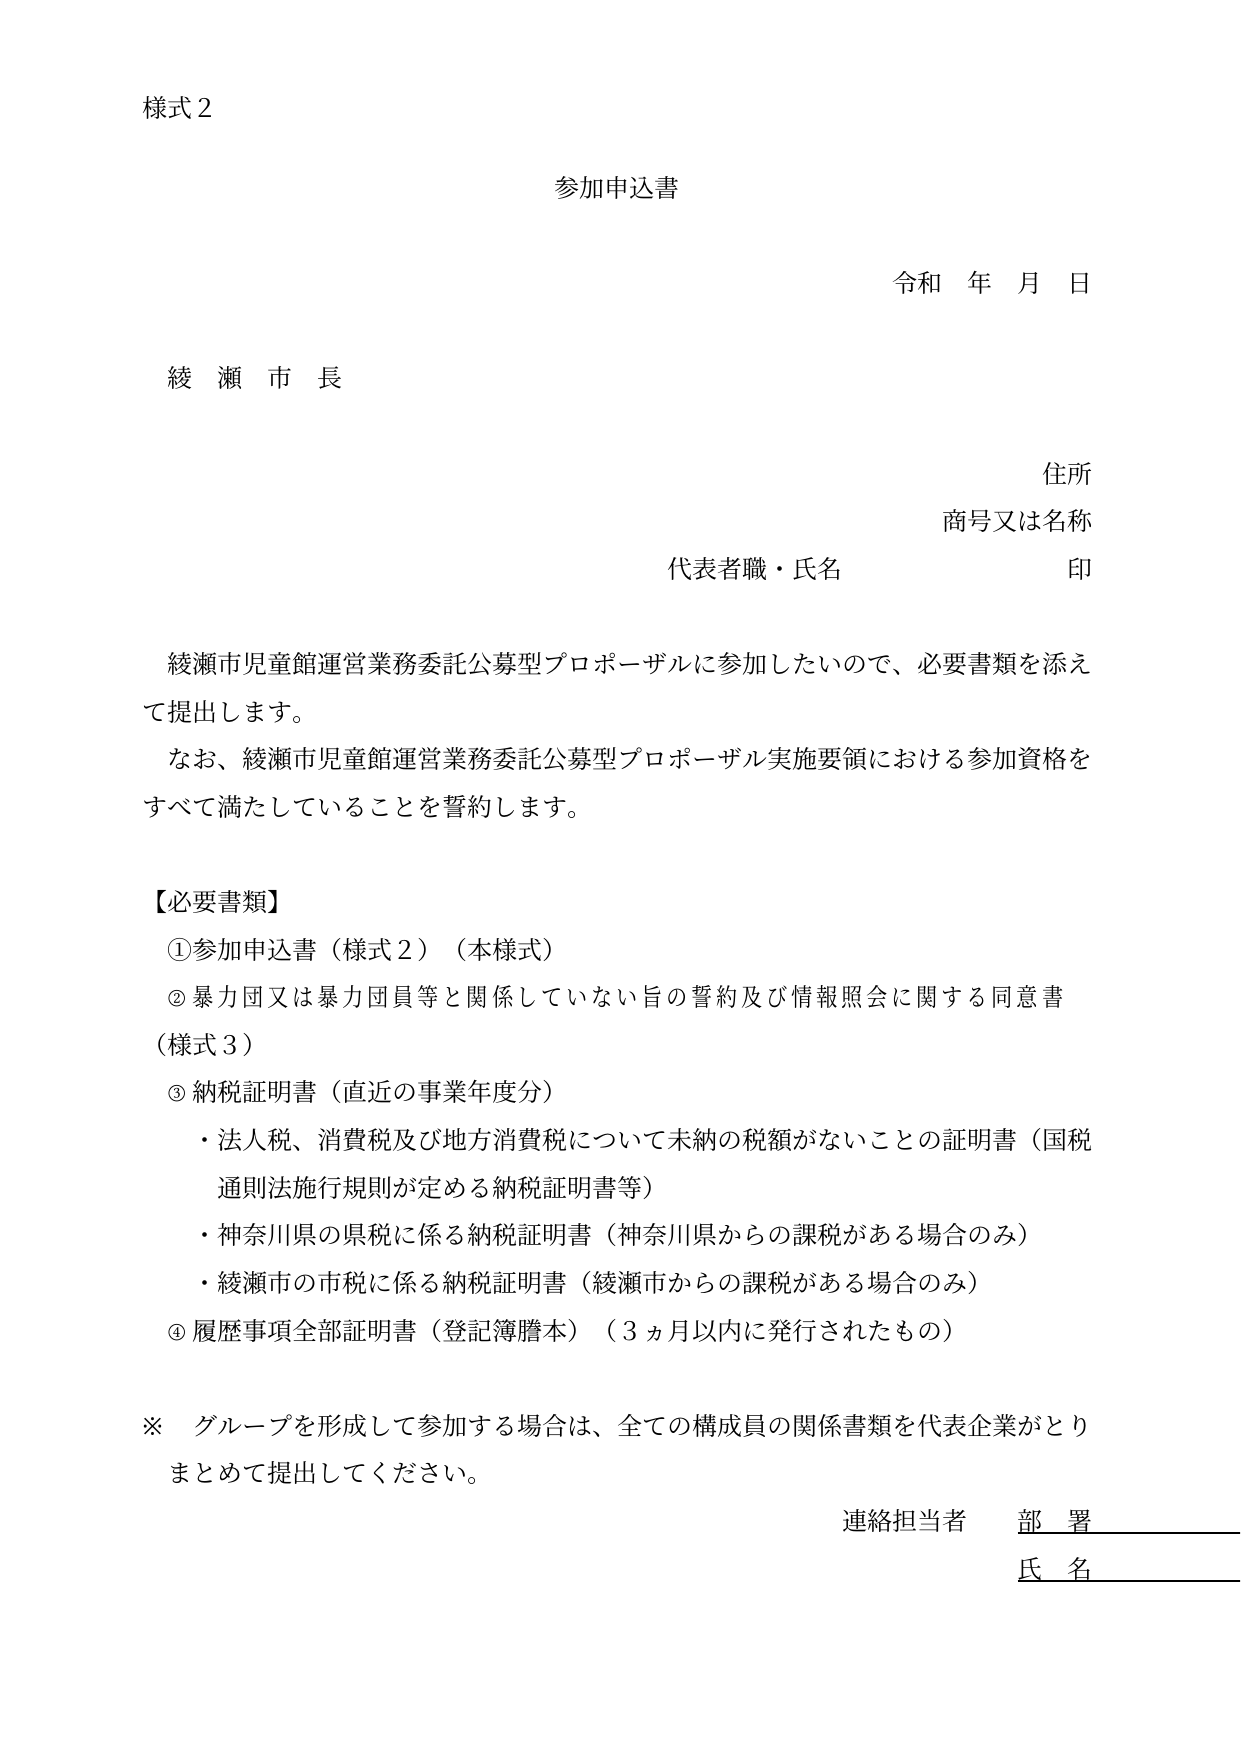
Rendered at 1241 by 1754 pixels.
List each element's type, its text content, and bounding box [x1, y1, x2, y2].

text 代表者職・氏名 印 [142, 544, 1092, 591]
text ・綾瀬市の市税に係る納税証明書（綾瀬市からの課税がある場合のみ） [167, 1258, 1092, 1305]
text 住所 [142, 448, 1092, 496]
text 連絡担当者 部 署 [142, 1496, 1092, 1543]
text ③納税証明書（直近の事業年度分） [167, 1067, 1092, 1115]
text 綾瀬市児童館運営業務委託公募型プロポーザルに参加したいので、必要書類を添えて提出します。 [142, 639, 1092, 734]
text 令和 年 月 日 [142, 258, 1092, 306]
text ①参加申込書（様式２）（本様式） [142, 924, 1092, 972]
text ④履歴事項全部証明書（登記簿謄本）（３ヵ月以内に発行されたもの） [142, 1305, 1092, 1353]
text 【必要書類】 [142, 877, 1092, 924]
text ②暴力団又は暴力団員等と関係していない旨の誓約及び情報照会に関する同意書（様式３） [142, 972, 1092, 1067]
text 綾 瀬 市 長 [142, 353, 1092, 401]
text 商号又は名称 [167, 496, 1092, 544]
text ・神奈川県の県税に係る納税証明書（神奈川県からの課税がある場合のみ） [167, 1210, 1092, 1258]
text ※ グループを形成して参加する場合は、全ての構成員の関係書類を代表企業がとりまとめて提出してください。 [142, 1401, 1092, 1496]
text 参加申込書 [142, 163, 1092, 211]
text ・法人税、消費税及び地方消費税について未納の税額がないことの証明書（国税通則法施行規則が定める納税証明書等） [167, 1115, 1092, 1210]
text 氏 名 [142, 1543, 1092, 1591]
text なお、綾瀬市児童館運営業務委託公募型プロポーザル実施要領における参加資格をすべて満たしていることを誓約します。 [142, 734, 1092, 829]
